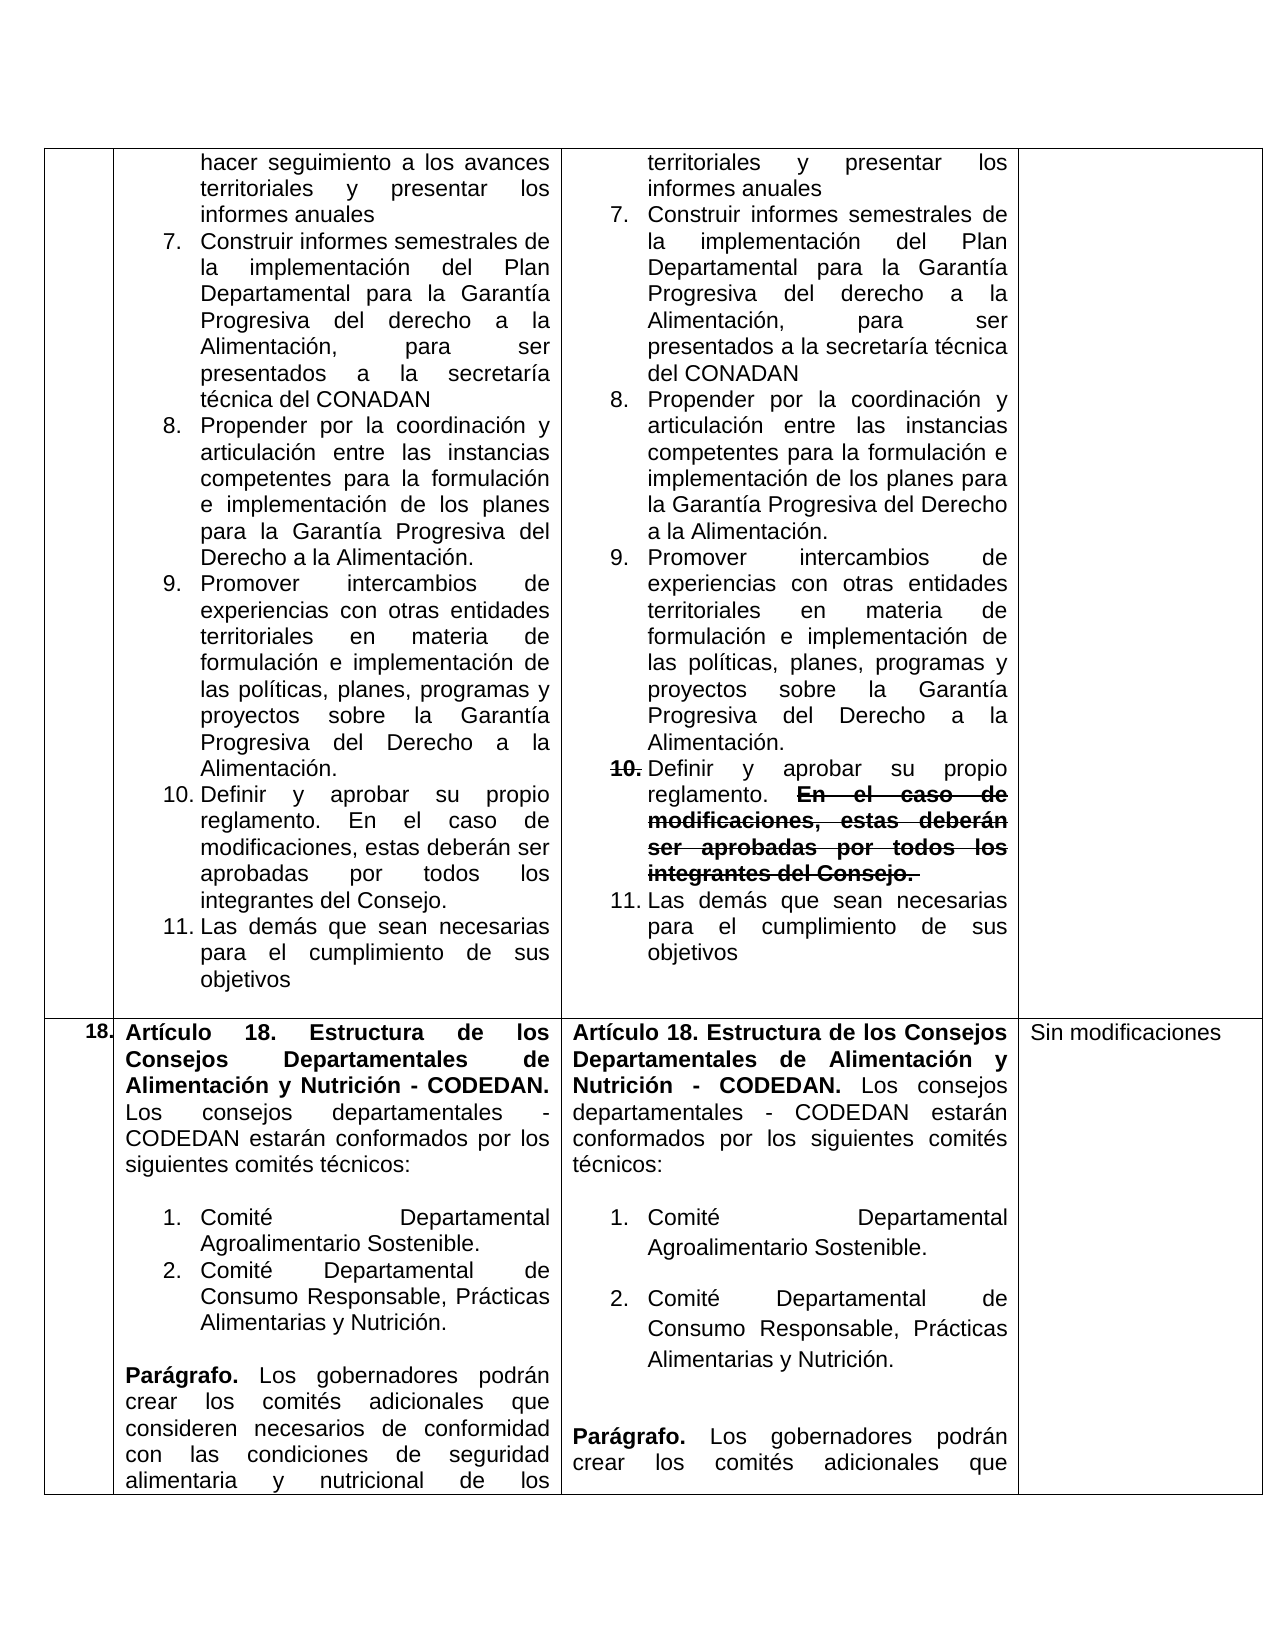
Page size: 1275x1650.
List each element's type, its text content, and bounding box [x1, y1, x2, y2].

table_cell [114, 149, 561, 1018]
table_cell Sin modificaciones [1019, 1019, 1262, 1494]
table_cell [114, 1019, 561, 1494]
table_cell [562, 1019, 1018, 1494]
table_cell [1019, 149, 1262, 1018]
table_cell [45, 1019, 113, 1494]
table_cell [45, 149, 113, 1018]
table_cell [562, 149, 1018, 1018]
